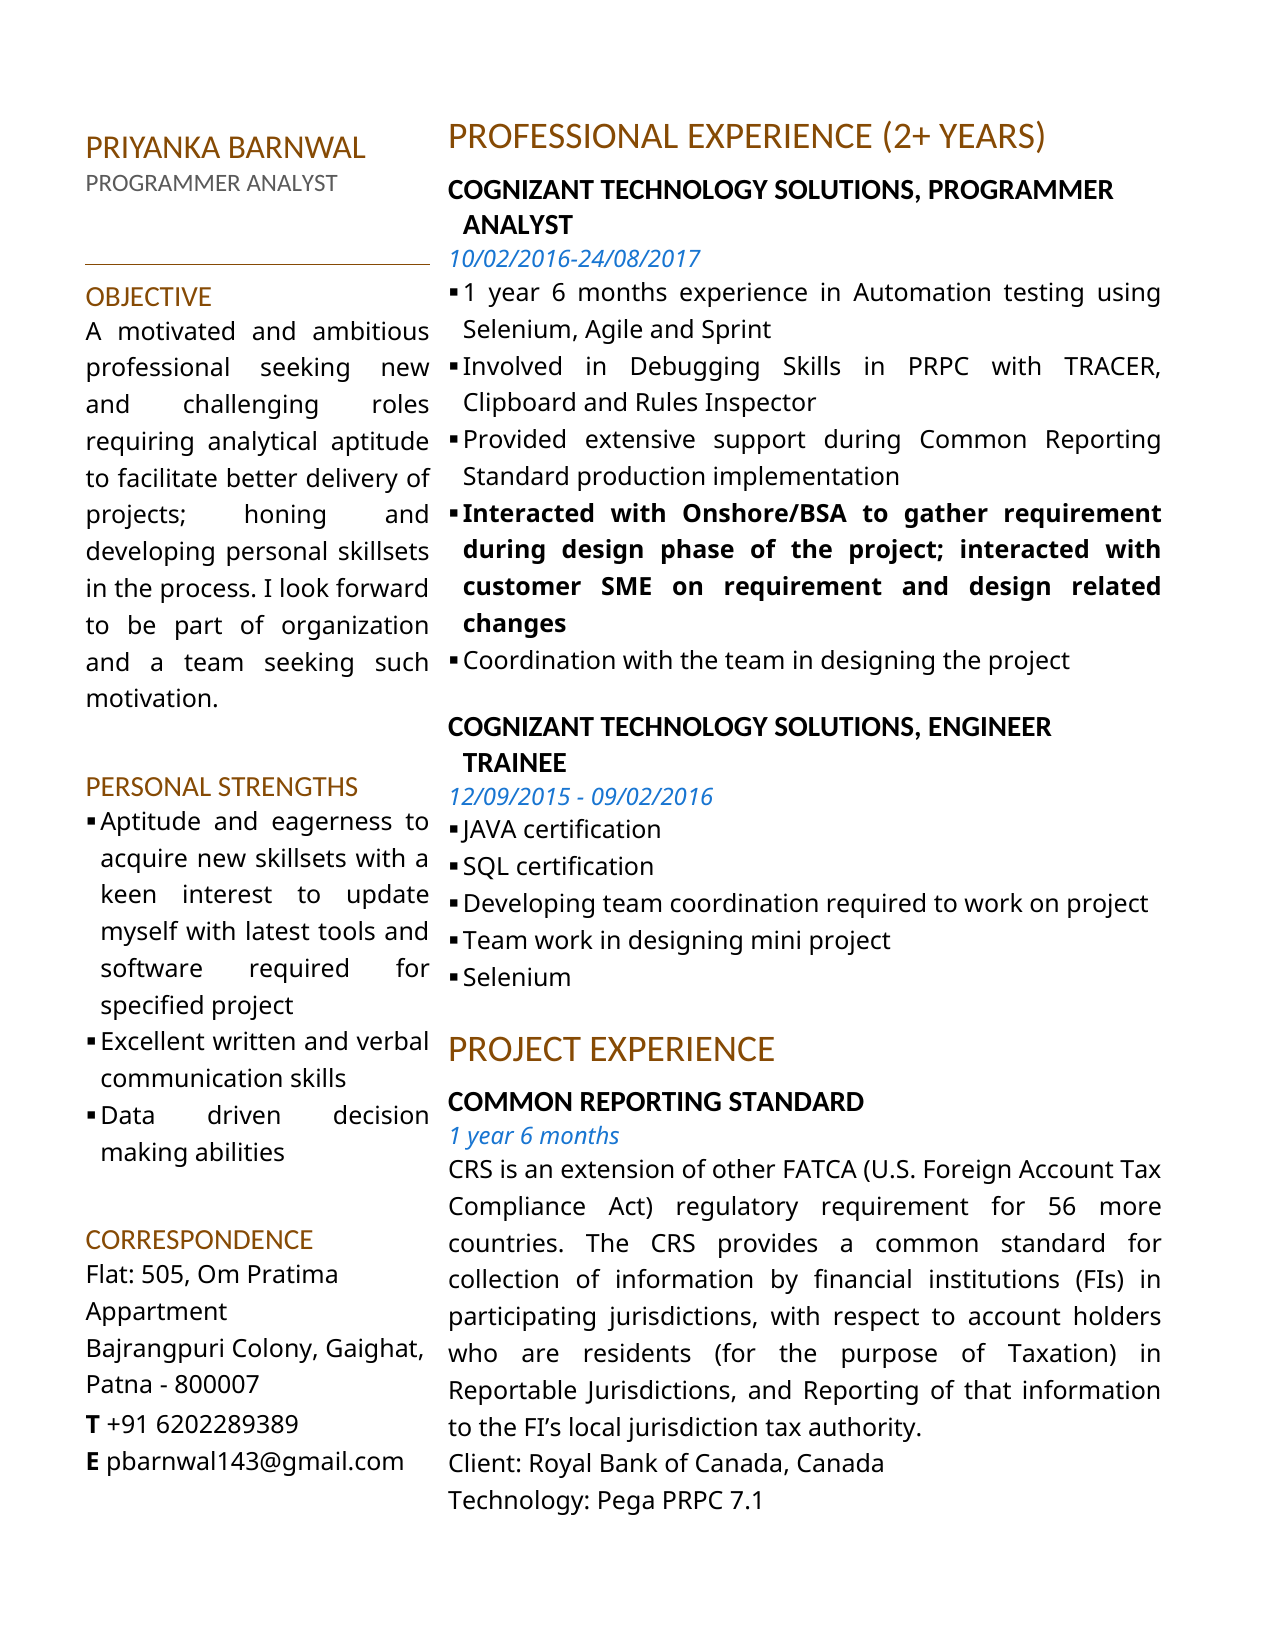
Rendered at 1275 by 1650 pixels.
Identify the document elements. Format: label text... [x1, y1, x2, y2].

text Technology: Pega PRPC 7.1 [448, 1483, 1162, 1517]
subtitle project experience [448, 1025, 1162, 1071]
list Team work in designing mini project [448, 922, 1162, 957]
list Developing team coordination required to work on project [448, 886, 1162, 920]
subtitle 12/09/2015 - 09/02/2016 [448, 779, 1162, 812]
list Involved in Debugging Skills in PRPC with TRACER, Clipboard and Rules Inspector [448, 348, 1162, 419]
list Interacted with Onshore/BSA to gather requirement during design phase of the project; interacted with customer SME on requirement and design related changes [448, 495, 1162, 640]
subtitle common reporting standard [448, 1083, 1162, 1119]
text CRS is an extension of other FATCA (U.S. Foreign Account Tax Compliance Act) regulatory requirement for 56 more countries. The CRS provides a common standard for collection of information by financial institutions (FIs) in participating jurisdictions, with respect to account holders who are residents (for the purpose of Taxation) in Reportable Jurisdictions, and Reporting of that information to the FI’s local jurisdiction tax authority. [448, 1152, 1162, 1443]
list JAVA certification [448, 812, 1162, 846]
text Client: Royal Bank of Canada, Canada [448, 1446, 1162, 1480]
list 1 year 6 months experience in Automation testing using Selenium, Agile and Sprint [448, 275, 1162, 346]
list Selenium [448, 959, 1162, 993]
list SQL certification [448, 849, 1162, 883]
subtitle 10/02/2016-24/08/2017 [448, 242, 1162, 275]
subtitle 1 year 6 months [448, 1119, 1162, 1152]
list Coordination with the team in designing the project [448, 642, 1162, 676]
list Provided extensive support during Common Reporting Standard production implementation [448, 422, 1162, 493]
subtitle cognizant technology solutions, engineer Trainee [448, 708, 1162, 779]
subtitle Professional (2+ years) [448, 112, 1162, 158]
subtitle cognizant technology solutions, programmer analyst [448, 171, 1162, 242]
